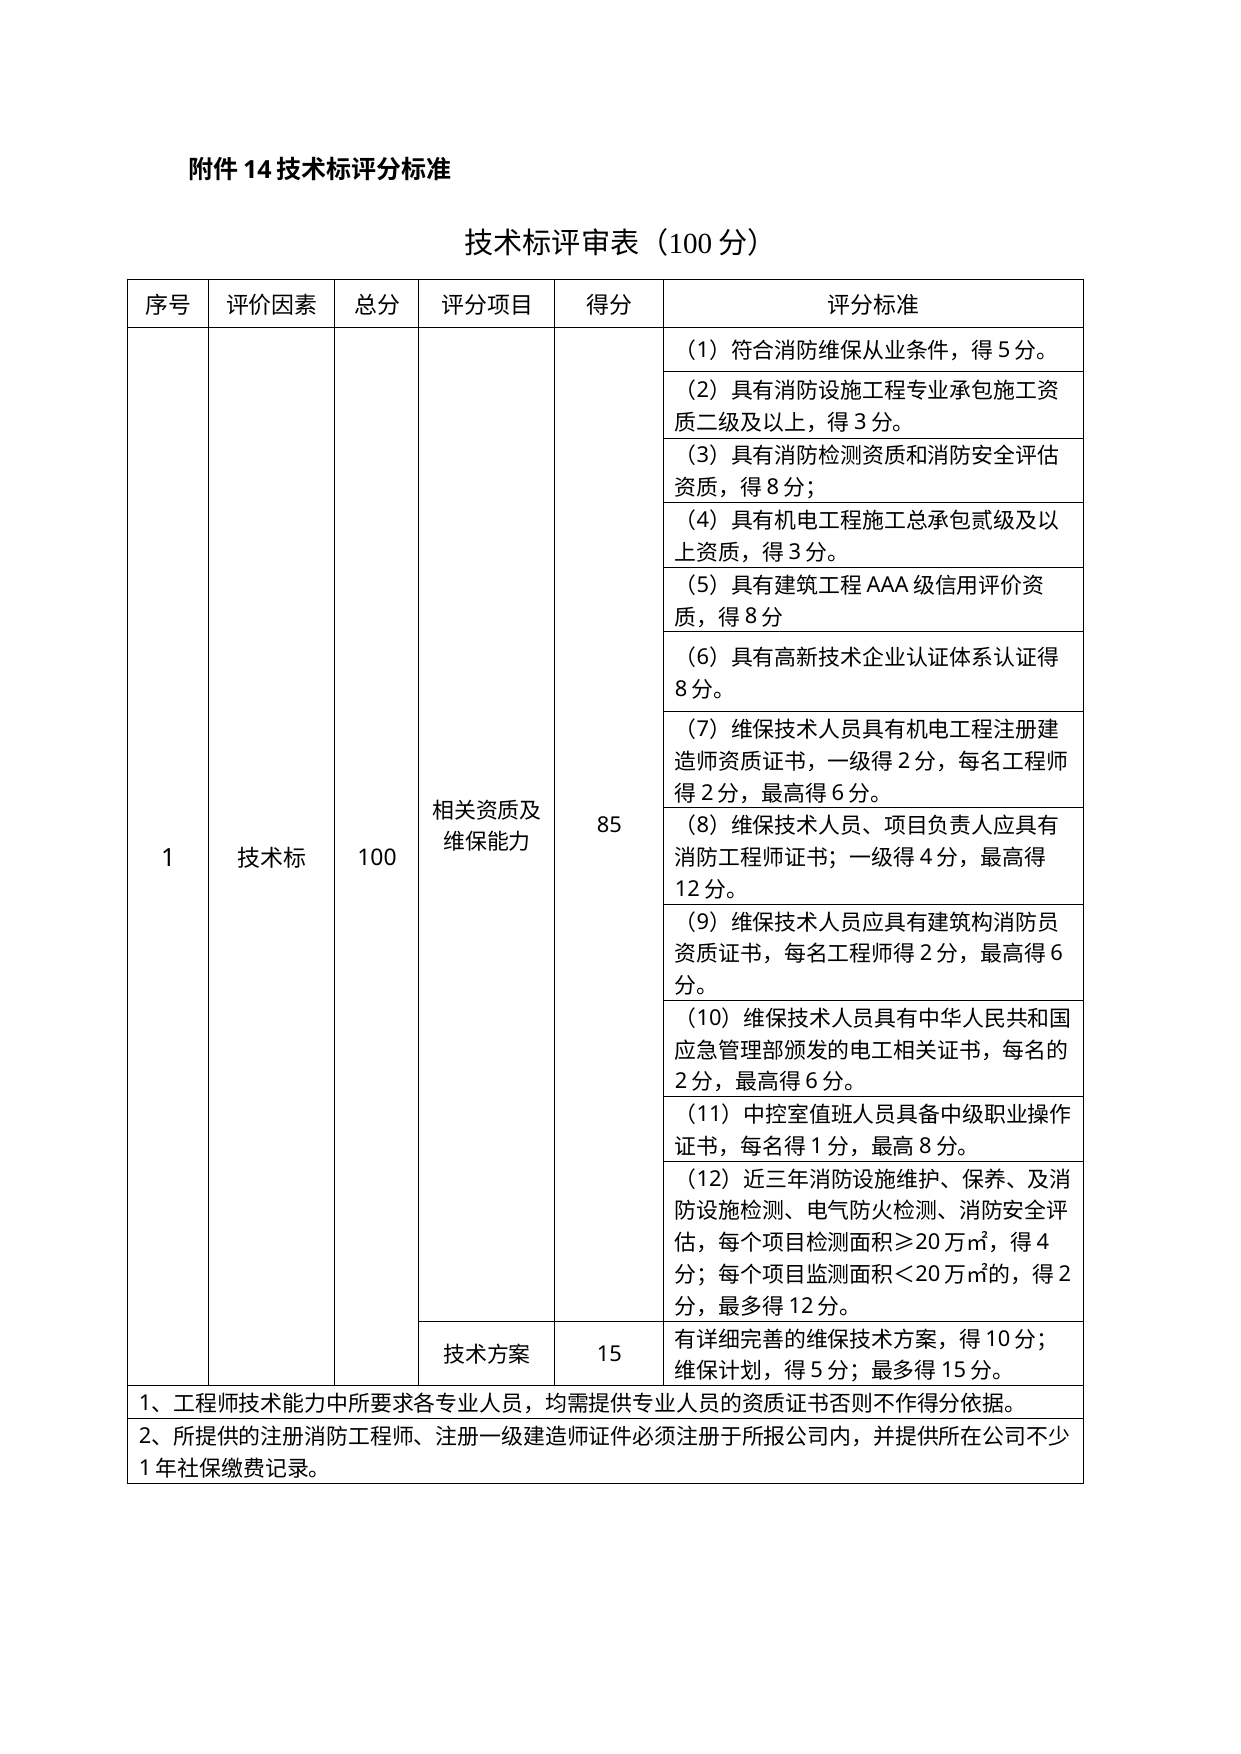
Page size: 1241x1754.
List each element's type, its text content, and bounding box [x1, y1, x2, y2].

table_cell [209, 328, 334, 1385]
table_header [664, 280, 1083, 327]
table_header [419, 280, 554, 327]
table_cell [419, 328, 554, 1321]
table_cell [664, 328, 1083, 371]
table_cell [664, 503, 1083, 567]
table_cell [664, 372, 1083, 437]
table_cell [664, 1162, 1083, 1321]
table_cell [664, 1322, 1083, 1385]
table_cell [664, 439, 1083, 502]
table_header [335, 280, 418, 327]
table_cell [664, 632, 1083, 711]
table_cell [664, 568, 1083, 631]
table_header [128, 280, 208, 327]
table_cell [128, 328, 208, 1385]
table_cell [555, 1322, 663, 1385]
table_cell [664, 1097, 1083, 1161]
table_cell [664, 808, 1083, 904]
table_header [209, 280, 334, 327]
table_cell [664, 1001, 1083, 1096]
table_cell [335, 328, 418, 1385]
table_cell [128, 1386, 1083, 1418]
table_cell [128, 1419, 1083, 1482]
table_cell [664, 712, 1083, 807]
text 附件14技术标评分标准 [188, 150, 1052, 186]
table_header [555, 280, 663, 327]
text 技术标评审表（100分） [188, 220, 1052, 262]
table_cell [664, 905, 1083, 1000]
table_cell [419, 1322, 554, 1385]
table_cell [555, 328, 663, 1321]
